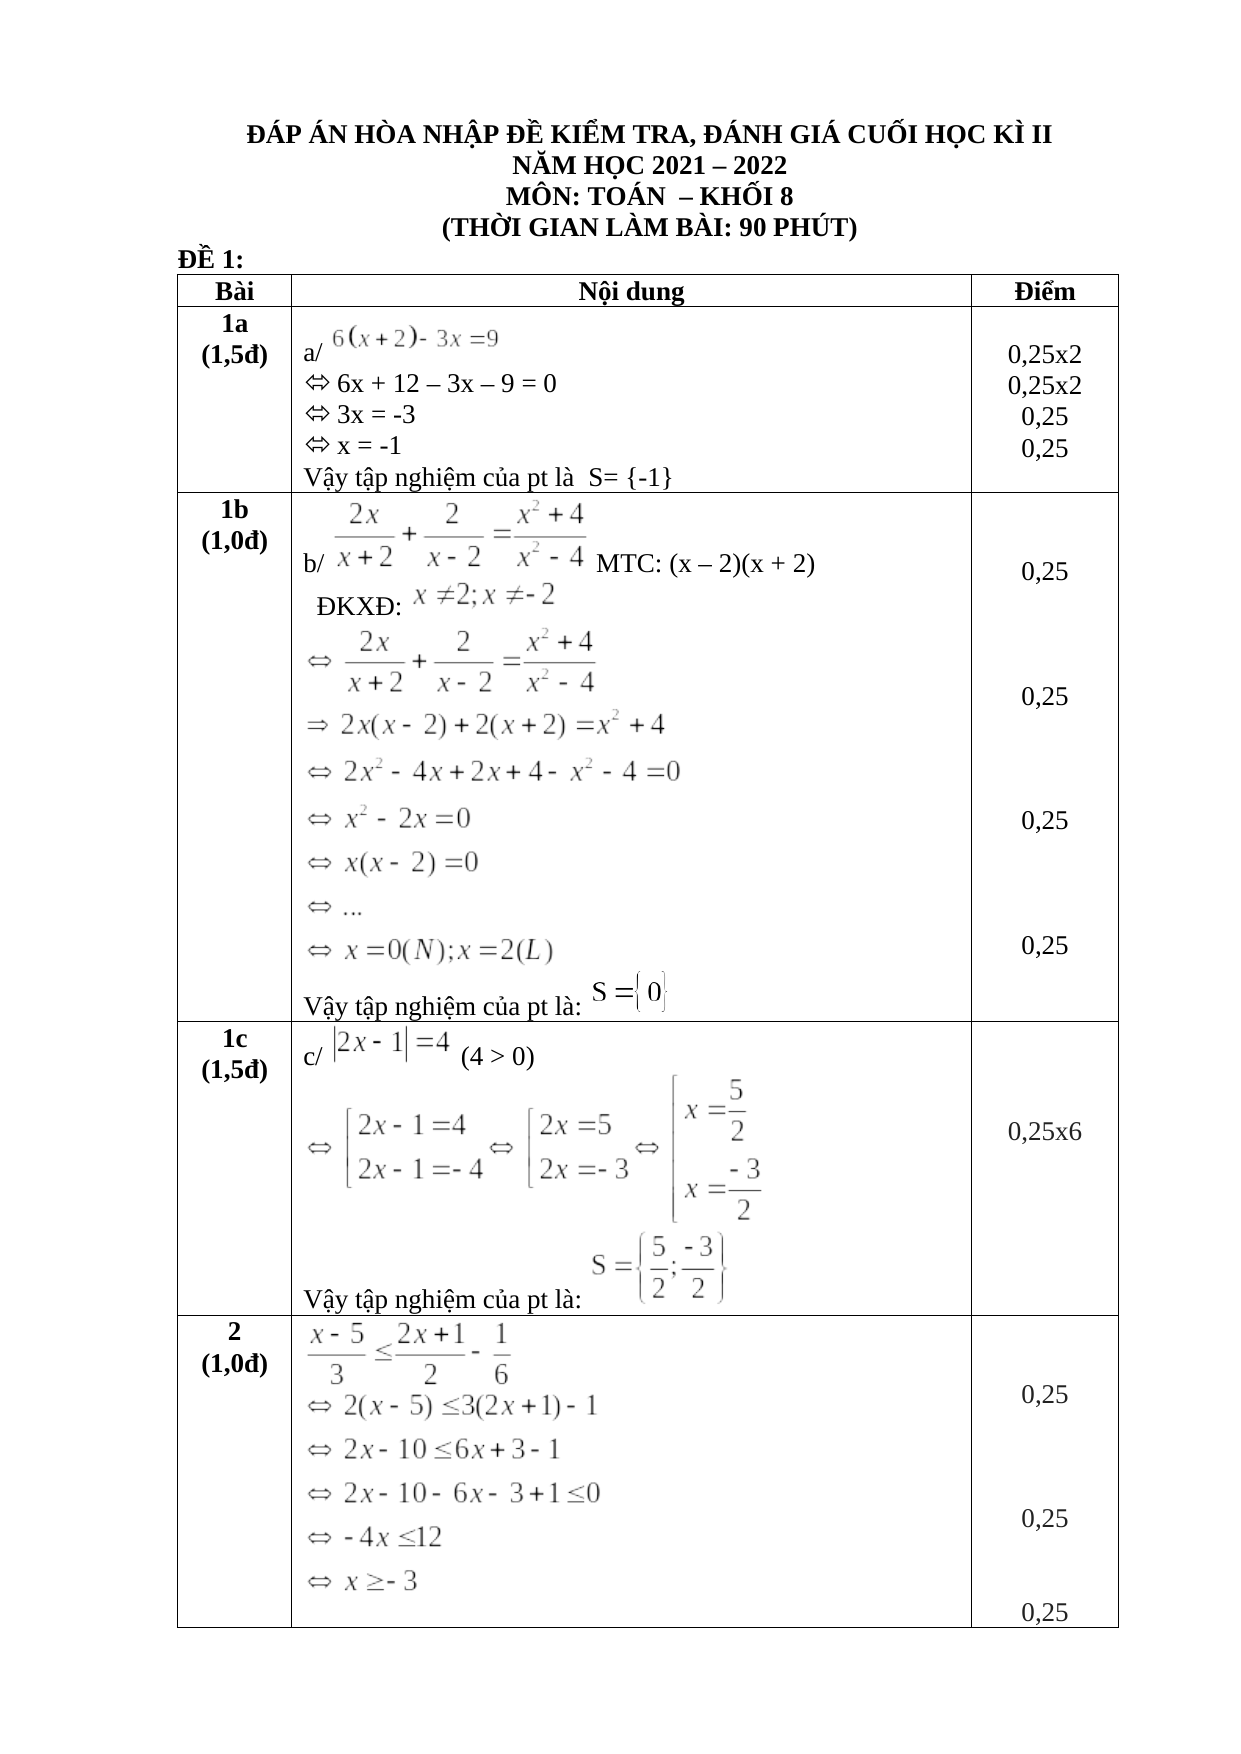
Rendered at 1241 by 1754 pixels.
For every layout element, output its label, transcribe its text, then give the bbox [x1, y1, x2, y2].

table_cell 1c (1,5đ) [178, 1022, 291, 1314]
table_cell 0,25 0,25 0,25 0,25 [972, 493, 1118, 1021]
table_cell 0,25x2 0,25x2 0,25 0,25 [972, 307, 1118, 492]
text NĂM HỌC 2021 – 2022 [177, 149, 1122, 180]
text (THỜI GIAN LÀM BÀI: 90 PHÚT) [177, 212, 1122, 243]
table_header Nội dung [292, 275, 971, 306]
table_cell b/ MTC: (x – 2)(x + 2) ĐKXĐ: Vậy tập nghiệm của pt là: [292, 493, 971, 1021]
table_cell 1b (1,0đ) [178, 493, 291, 1021]
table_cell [292, 1316, 971, 1627]
table_cell 0,25 0,25 0,25 0,25 [972, 1316, 1118, 1627]
table_cell 2 (1,0đ) [178, 1316, 291, 1627]
text ĐÁP ÁN HÒA NHẬP ĐỀ KIỂM TRA, ĐÁNH GIÁ CUỐI HỌC KÌ II [177, 118, 1122, 149]
text MÔN: TOÁN – KHỐI 8 [177, 180, 1122, 212]
table_cell a/ 6x + 12 – 3x – 9 = 0 3x = -3 x = -1 Vậy tập nghiệm của pt là S= {-1} [292, 307, 971, 492]
table_header Điểm [972, 275, 1118, 306]
table_header Bài [178, 275, 291, 306]
text ĐỀ 1: [177, 243, 1122, 274]
table_cell c/ (4 > 0) Vậy tập nghiệm của pt là: [292, 1022, 971, 1314]
table_cell 0,25x6 [972, 1022, 1118, 1314]
table_cell 1a (1,5đ) [178, 307, 291, 492]
